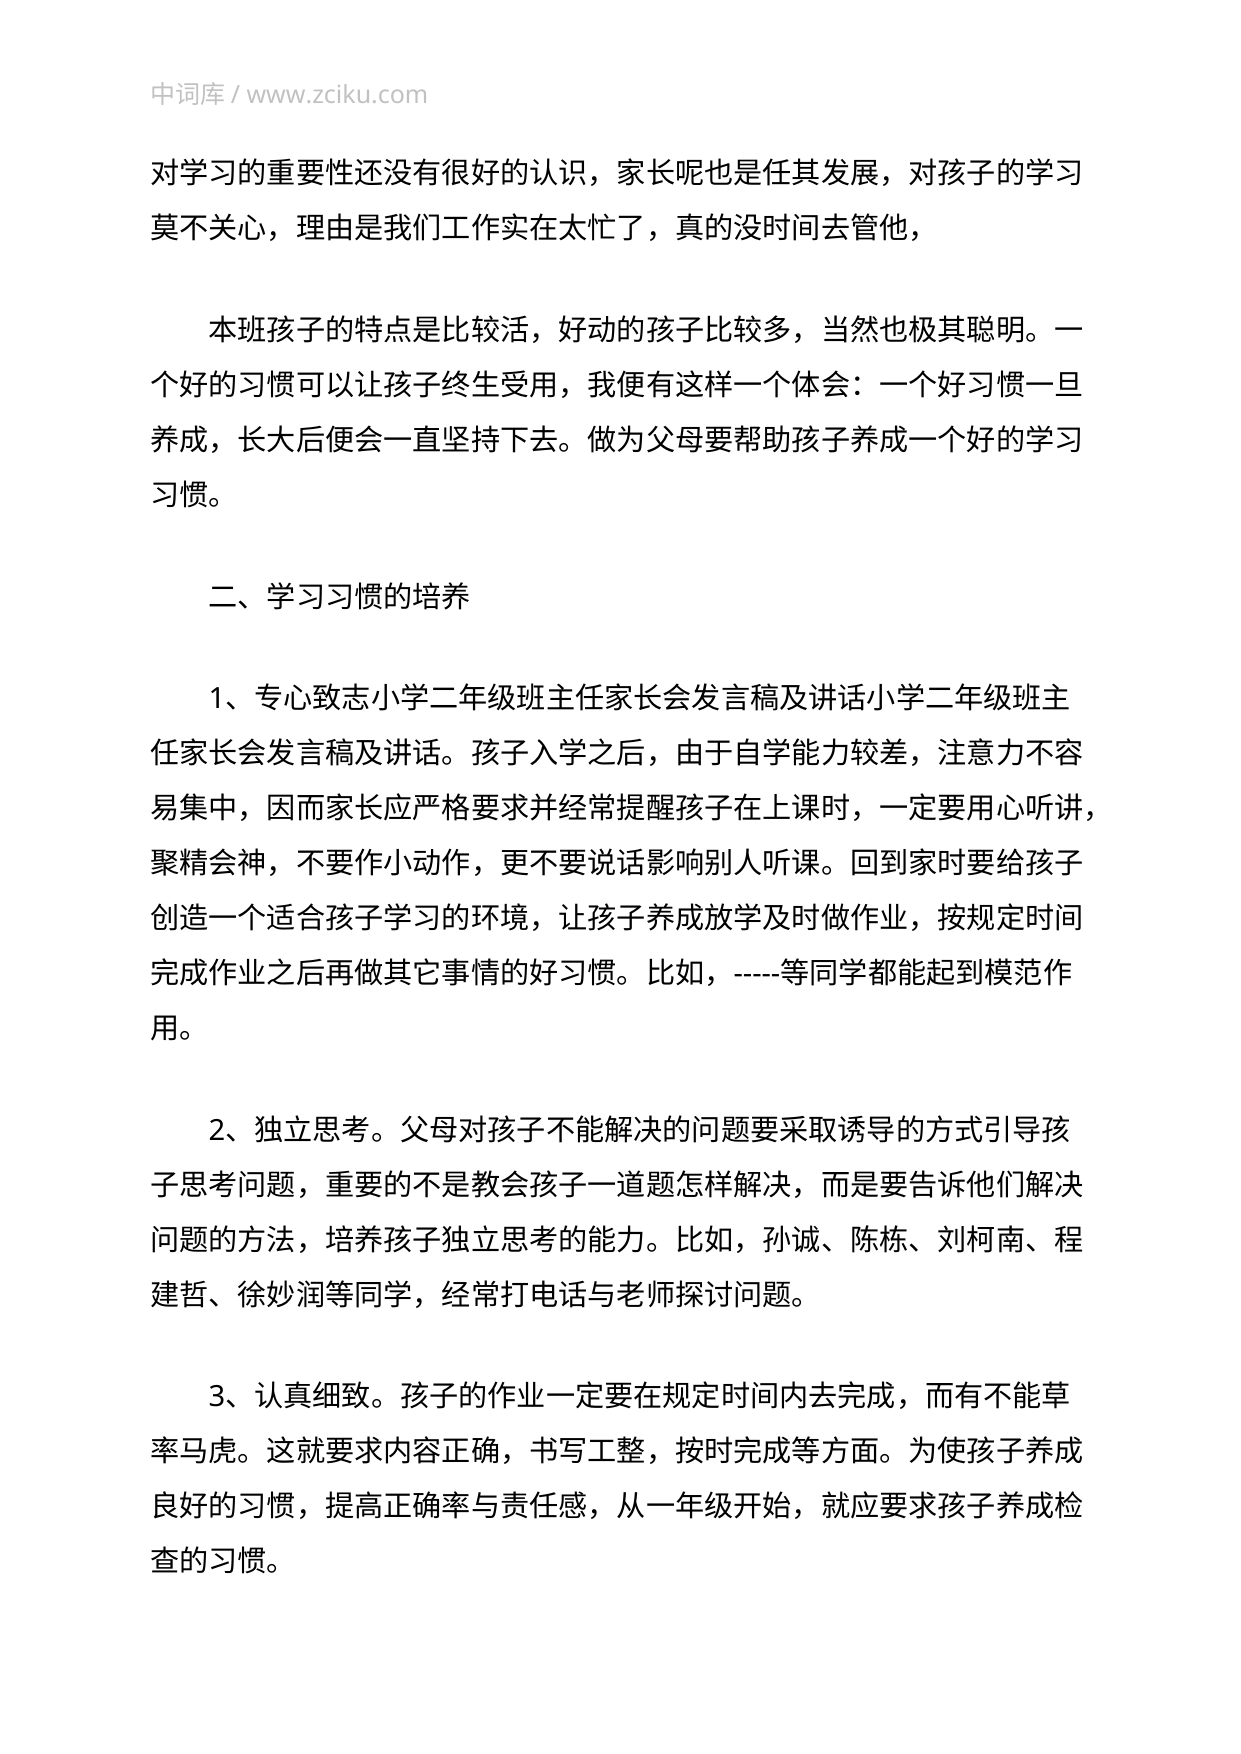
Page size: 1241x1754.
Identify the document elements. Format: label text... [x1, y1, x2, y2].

text 2、独立思考。父母对孩子不能解决的问题要采取诱导的方式引导孩子思考问题，重要的不是教会孩子一道题怎样解决，而是要告诉他们解决问题的方法，培养孩子独立思考的能力。比如，孙诚、陈栋、刘柯南、程建哲、徐妙润等同学，经常打电话与老师探讨问题。 [150, 1106, 1090, 1313]
text 1、专心致志小学二年级班主任家长会发言稿及讲话小学二年级班主任家长会发言稿及讲话。孩子入学之后，由于自学能力较差，注意力不容易集中，因而家长应严格要求并经常提醒孩子在上课时，一定要用心听讲，聚精会神，不要作小动作，更不要说话影响别人听课。回到家时要给孩子创造一个适合孩子学习的环境，让孩子养成放学及时做作业，按规定时间完成作业之后再做其它事情的好习惯。比如，-----等同学都能起到模范作用。 [150, 675, 1090, 1047]
text 3、认真细致。孩子的作业一定要在规定时间内去完成，而有不能草率马虎。这就要求内容正确，书写工整，按时完成等方面。为使孩子养成良好的习惯，提高正确率与责任感，从一年级开始，就应要求孩子养成检查的习惯。 [150, 1373, 1090, 1580]
text 二、学习习惯的培养 [150, 573, 1090, 615]
text 本班孩子的特点是比较活，好动的孩子比较多，当然也极其聪明。一个好的习惯可以让孩子终生受用，我便有这样一个体会：一个好习惯一旦养成，长大后便会一直坚持下去。做为父母要帮助孩子养成一个好的学习习惯。 [150, 307, 1090, 514]
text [150, 150, 1090, 247]
